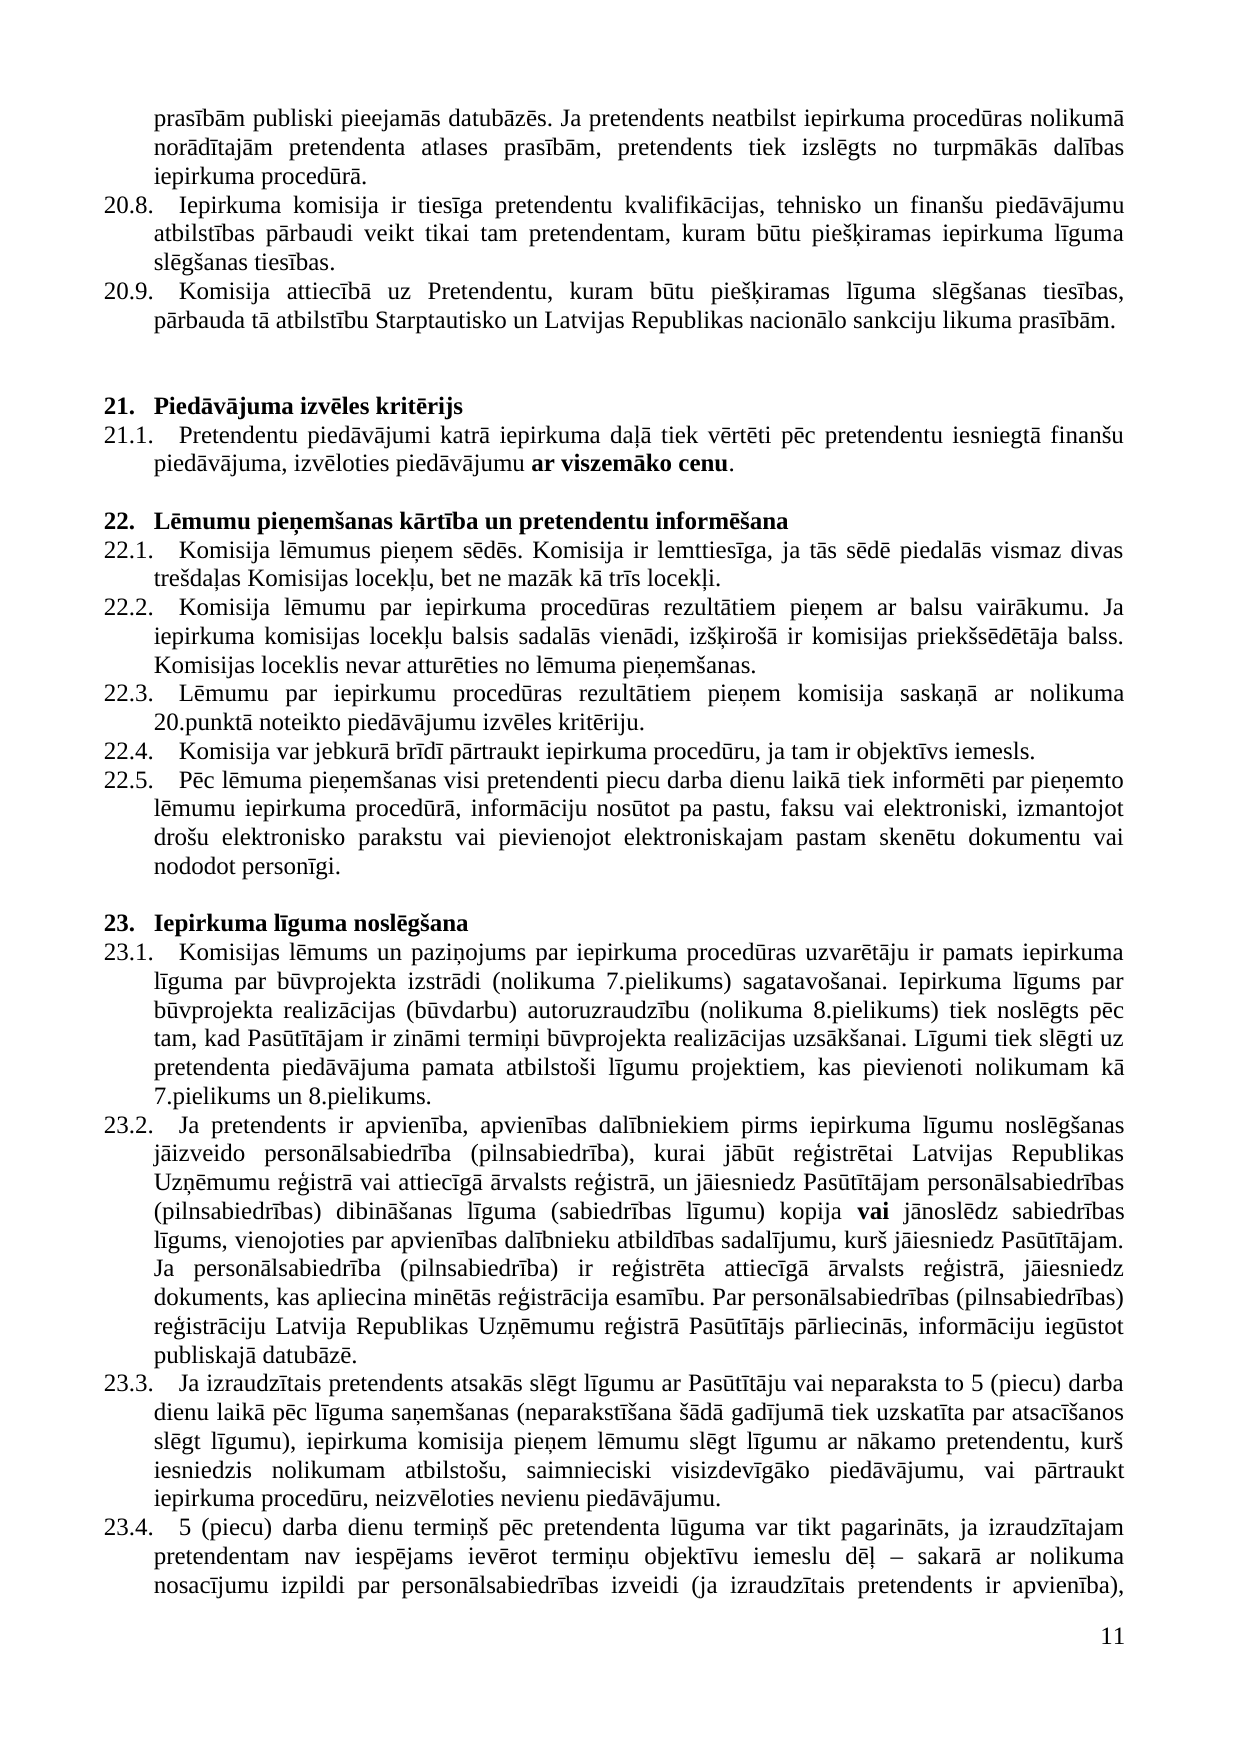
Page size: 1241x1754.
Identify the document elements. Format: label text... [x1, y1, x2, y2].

list Ja pretendents ir apvienība, apvienības dalībniekiem pirms iepirkuma līgumu noslēgšanas jāizveido personālsabiedrība (pilnsabiedrība), kurai jābūt reģistrētai Latvijas Republikas Uzņēmumu reģistrā vai attiecīgā ārvalsts reģistrā, un jāiesniedz Pasūtītājam personālsabiedrības (pilnsabiedrības) dibināšanas līguma (sabiedrības līgumu) kopija vai jānoslēdz sabiedrības līgums, vienojoties par apvienības dalībnieku atbildības sadalījumu, kurš jāiesniedz Pasūtītājam. Ja personālsabiedrība (pilnsabiedrība) ir reģistrēta attiecīgā ārvalsts reģistrā, jāiesniedz dokuments, kas apliecina minētās reģistrācija esamību. Par personālsabiedrības (pilnsabiedrības) reģistrāciju Latvija Republikas Uzņēmumu reģistrā Pasūtītājs pārliecinās, informāciju iegūstot publiskajā datubāzē. [103, 1110, 1125, 1368]
list Komisijas lēmums un paziņojums par iepirkuma procedūras uzvarētāju ir pamats iepirkuma līguma par būvprojekta izstrādi (nolikuma 7.pielikums) sagatavošanai. Iepirkuma līgums par būvprojekta realizācijas (būvdarbu) autoruzraudzību (nolikuma 8.pielikums) tiek noslēgts pēc tam, kad Pasūtītājam ir zināmi termiņi būvprojekta realizācijas uzsākšanai. Līgumi tiek slēgti uz pretendenta piedāvājuma pamata atbilstoši līgumu projektiem, kas pievienoti nolikumam kā 7.pielikums un 8.pielikums. [103, 937, 1125, 1110]
list Komisija var jebkurā brīdī pārtraukt iepirkuma procedūru, ja tam ir objektīvs iemesls. [103, 736, 1125, 765]
list Pēc lēmuma pieņemšanas visi pretendenti piecu darba dienu laikā tiek informēti par pieņemto lēmumu iepirkuma procedūrā, informāciju nosūtot pa pastu, faksu vai elektroniski, izmantojot drošu elektronisko parakstu vai pievienojot elektroniskajam pastam skenētu dokumentu vai nododot personīgi. [103, 765, 1125, 880]
list Iepirkuma līguma noslēgšana [103, 908, 1125, 937]
list Komisija lēmumu par iepirkuma procedūras rezultātiem pieņem ar balsu vairākumu. Ja iepirkuma komisijas locekļu balsis sadalās vienādi, izšķirošā ir komisijas priekšsēdētāja balss. Komisijas loceklis nevar atturēties no lēmuma pieņemšanas. [103, 592, 1125, 678]
list Lēmumu par iepirkumu procedūras rezultātiem pieņem komisija saskaņā ar nolikuma 20.punktā noteikto piedāvājumu izvēles kritēriju. [103, 678, 1125, 736]
list Komisija lēmumus pieņem sēdēs. Komisija ir lemttiesīga, ja tās sēdē piedalās vismaz divas trešdaļas Komisijas locekļu, bet ne mazāk kā trīs locekļi. [103, 535, 1125, 592]
list Pretendentu piedāvājumi katrā iepirkuma daļā tiek vērtēti pēc pretendentu iesniegtā finanšu piedāvājuma, izvēloties piedāvājumu ar viszemāko cenu. [103, 420, 1125, 477]
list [103, 1512, 1125, 1598]
list Iepirkuma komisija ir tiesīga pretendentu kvalifikācijas, tehnisko un finanšu piedāvājumu atbilstības pārbaudi veikt tikai tam pretendentam, kuram būtu piešķiramas iepirkuma līguma slēgšanas tiesības. [103, 190, 1125, 276]
list Piedāvājuma izvēles kritērijs [103, 391, 1125, 420]
list Lēmumu pieņemšanas kārtība un pretendentu informēšana [103, 506, 1125, 535]
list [103, 103, 1125, 190]
list Komisija attiecībā uz Pretendentu, kuram būtu piešķiramas līguma slēgšanas tiesības, pārbauda tā atbilstību Starptautisko un Latvijas Republikas nacionālo sankciju likuma prasībām. [103, 276, 1125, 333]
list Ja izraudzītais pretendents atsakās slēgt līgumu ar Pasūtītāju vai neparaksta to 5 (piecu) darba dienu laikā pēc līguma saņemšanas (neparakstīšana šādā gadījumā tiek uzskatīta par atsacīšanos slēgt līgumu), iepirkuma komisija pieņem lēmumu slēgt līgumu ar nākamo pretendentu, kurš iesniedzis nolikumam atbilstošu, saimnieciski visizdevīgāko piedāvājumu, vai pārtraukt iepirkuma procedūru, neizvēloties nevienu piedāvājumu. [103, 1368, 1125, 1512]
